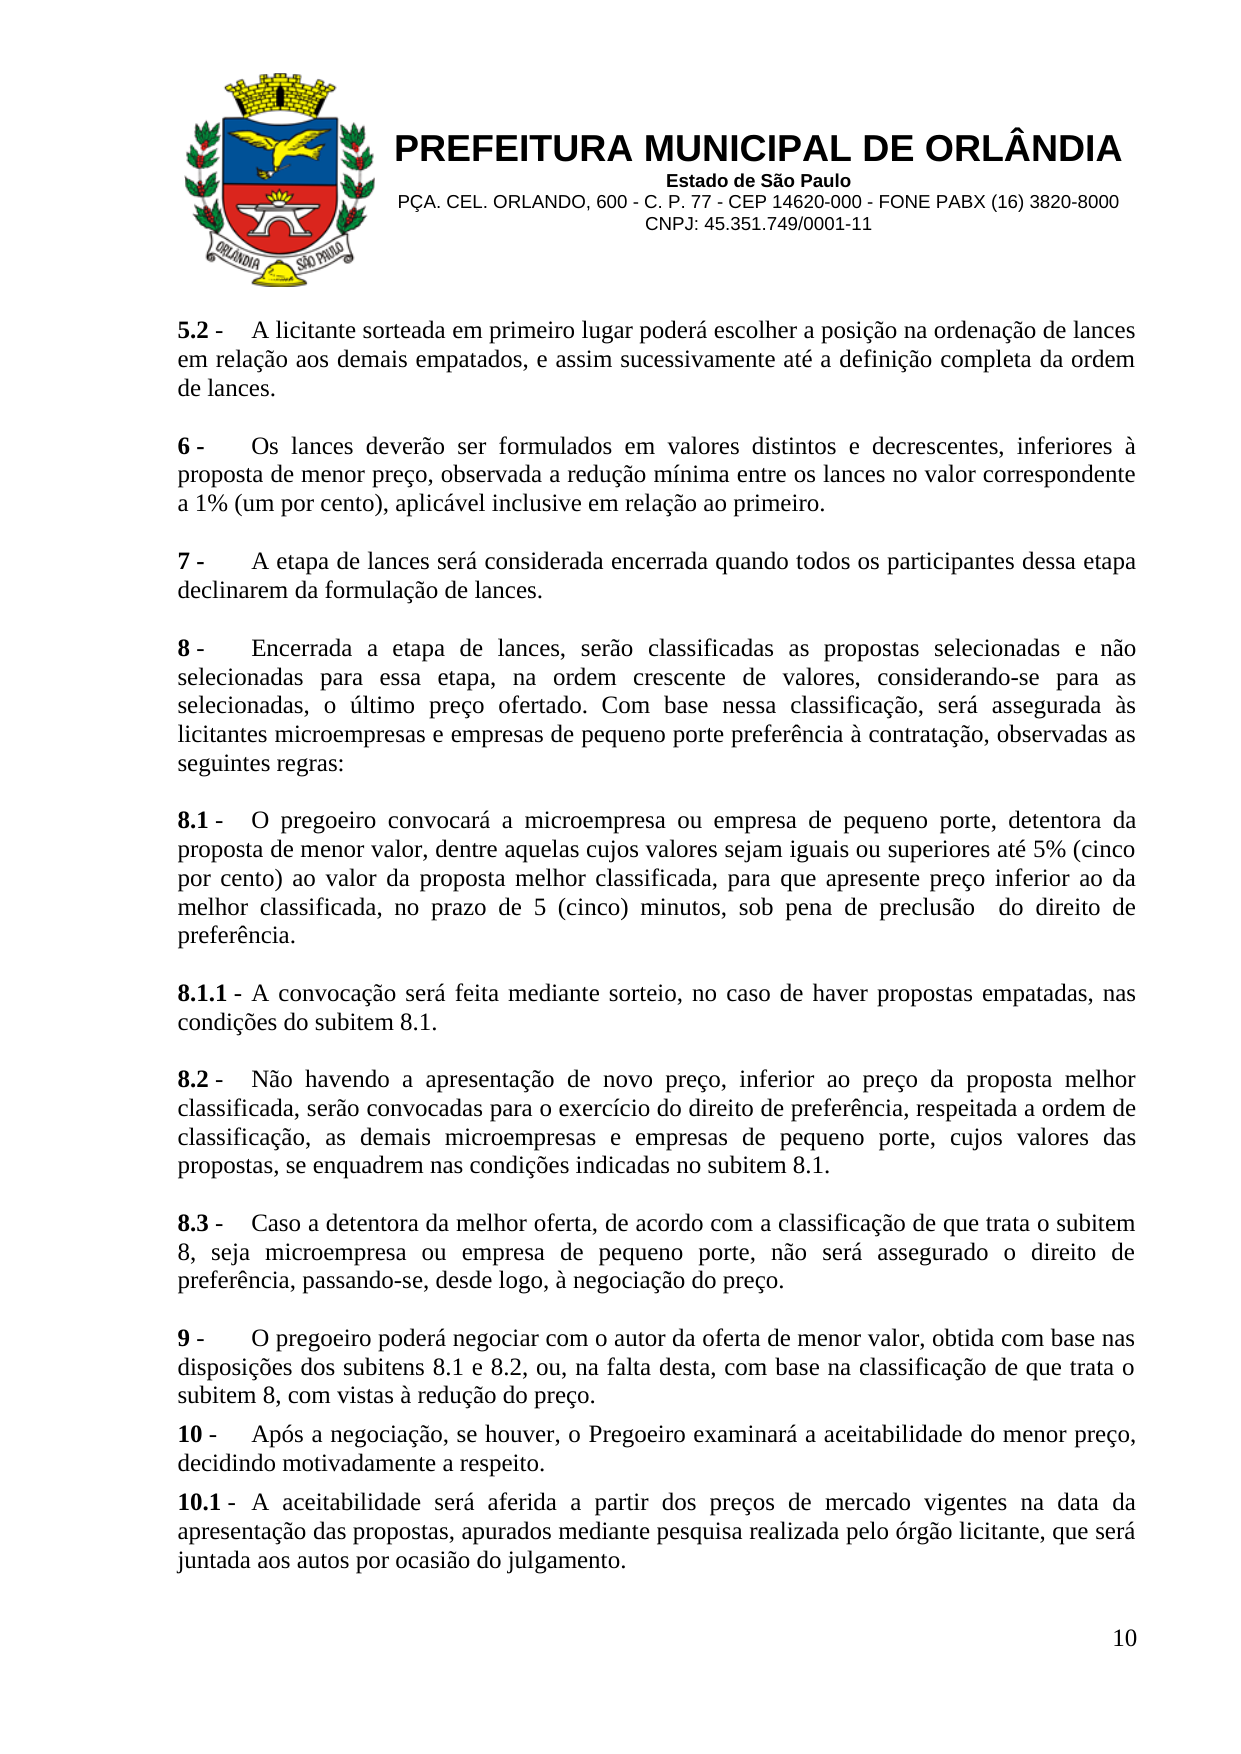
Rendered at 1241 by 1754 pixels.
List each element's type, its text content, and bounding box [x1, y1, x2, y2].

text 9 - O pregoeiro poderá negociar com o autor da oferta de menor valor, obtida com base nas disposições dos subitens 8.1 e 8.2, ou, na falta desta, com base na classificação de que trata o subitem 8, com vistas à redução do preço. [177, 1323, 1137, 1409]
text 10.1 - A aceitabilidade será aferida a partir dos preços de mercado vigentes na data da apresentação das propostas, apurados mediante pesquisa realizada pelo órgão licitante, que será juntada aos autos por ocasião do julgamento. [177, 1487, 1137, 1574]
text 8.3 - Caso a detentora da melhor oferta, de acordo com a classificação de que trata o subitem 8, seja microempresa ou empresa de pequeno porte, não será assegurado o direito de preferência, passando-se, desde logo, à negociação do preço. [177, 1208, 1137, 1294]
text 6 - Os lances deverão ser formulados em valores distintos e decrescentes, inferiores à proposta de menor preço, observada a redução mínima entre os lances no valor correspondente a 1% (um por cento), aplicável inclusive em relação ao primeiro. [177, 431, 1137, 517]
text 8.1 - O pregoeiro convocará a microempresa ou empresa de pequeno porte, detentora da proposta de menor valor, dentre aquelas cujos valores sejam iguais ou superiores até 5% (cinco por cento) ao valor da proposta melhor classificada, para que apresente preço inferior ao da melhor classificada, no prazo de 5 (cinco) minutos, sob pena de preclusão do direito de preferência. [177, 805, 1137, 949]
text 8.1.1 - A convocação será feita mediante sorteio, no caso de haver propostas empatadas, nas condições do subitem 8.1. [177, 978, 1137, 1035]
text 10 - Após a negociação, se houver, o Pregoeiro examinará a aceitabilidade do menor preço, decidindo motivadamente a respeito. [177, 1419, 1137, 1477]
text 8 - Encerrada a etapa de lances, serão classificadas as propostas selecionadas e não selecionadas para essa etapa, na ordem crescente de valores, considerando-se para as selecionadas, o último preço ofertado. Com base nessa classificação, será assegurada às licitantes microempresas e empresas de pequeno porte preferência à contratação, observadas as seguintes regras: [177, 633, 1137, 777]
text 5.2 - A licitante sorteada em primeiro lugar poderá escolher a posição na ordenação de lances em relação aos demais empatados, e assim sucessivamente até a definição completa da ordem de lances. [177, 315, 1137, 402]
text 8.2 - Não havendo a apresentação de novo preço, inferior ao preço da proposta melhor classificada, serão convocadas para o exercício do direito de preferência, respeitada a ordem de classificação, as demais microempresas e empresas de pequeno porte, cujos valores das propostas, se enquadrem nas condições indicadas no subitem 8.1. [177, 1064, 1137, 1179]
picture [184, 73, 375, 287]
text 7 - A etapa de lances será considerada encerrada quando todos os participantes dessa etapa declinarem da formulação de lances. [177, 546, 1137, 604]
